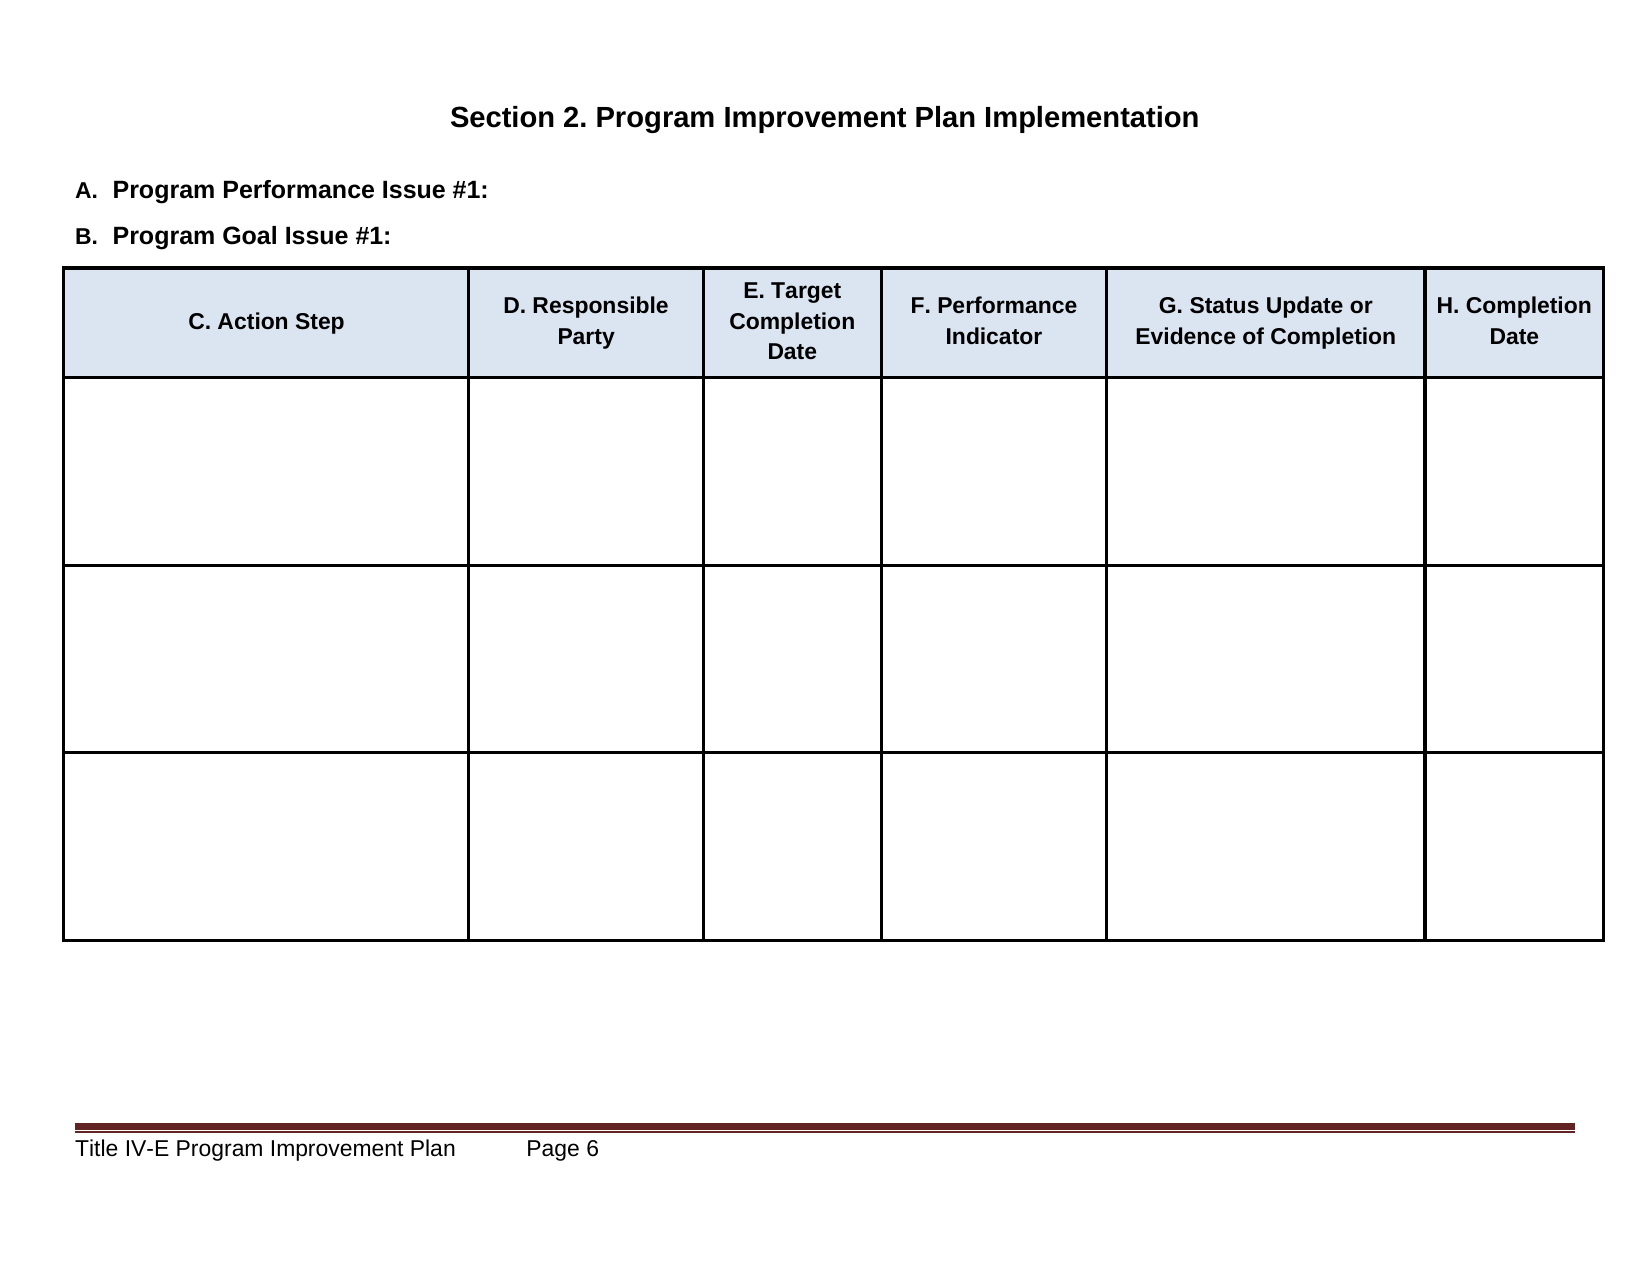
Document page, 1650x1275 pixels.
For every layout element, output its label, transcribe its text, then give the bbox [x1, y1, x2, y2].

table_cell [1427, 567, 1602, 751]
table_cell [883, 754, 1105, 938]
table_cell [1108, 754, 1423, 938]
table_cell [65, 379, 467, 563]
table_header D. Responsible Party [470, 270, 702, 376]
list Program Performance Issue #1: [75, 175, 1575, 204]
subtitle Section 2. Program Improvement Plan Implementation [75, 100, 1575, 133]
table_cell [1427, 754, 1602, 938]
table_cell [1427, 379, 1602, 563]
table_cell [883, 567, 1105, 751]
table_cell [65, 754, 467, 938]
table_cell [883, 379, 1105, 563]
table_header E. Target Completion Date [705, 270, 880, 376]
table_cell [470, 754, 702, 938]
table_header F. Performance Indicator [883, 270, 1105, 376]
table_cell [1108, 379, 1423, 563]
list Program Goal Issue #1: [75, 221, 1575, 249]
table_cell [705, 567, 880, 751]
table_cell [705, 379, 880, 563]
table_header H. Completion Date [1427, 270, 1602, 376]
table_header G. Status Update or Evidence of Completion [1108, 270, 1423, 376]
table_header C. Action Step [65, 270, 467, 376]
table_cell [65, 567, 467, 751]
table_cell [705, 754, 880, 938]
table_cell [470, 567, 702, 751]
table_cell [470, 379, 702, 563]
table_cell [1108, 567, 1423, 751]
